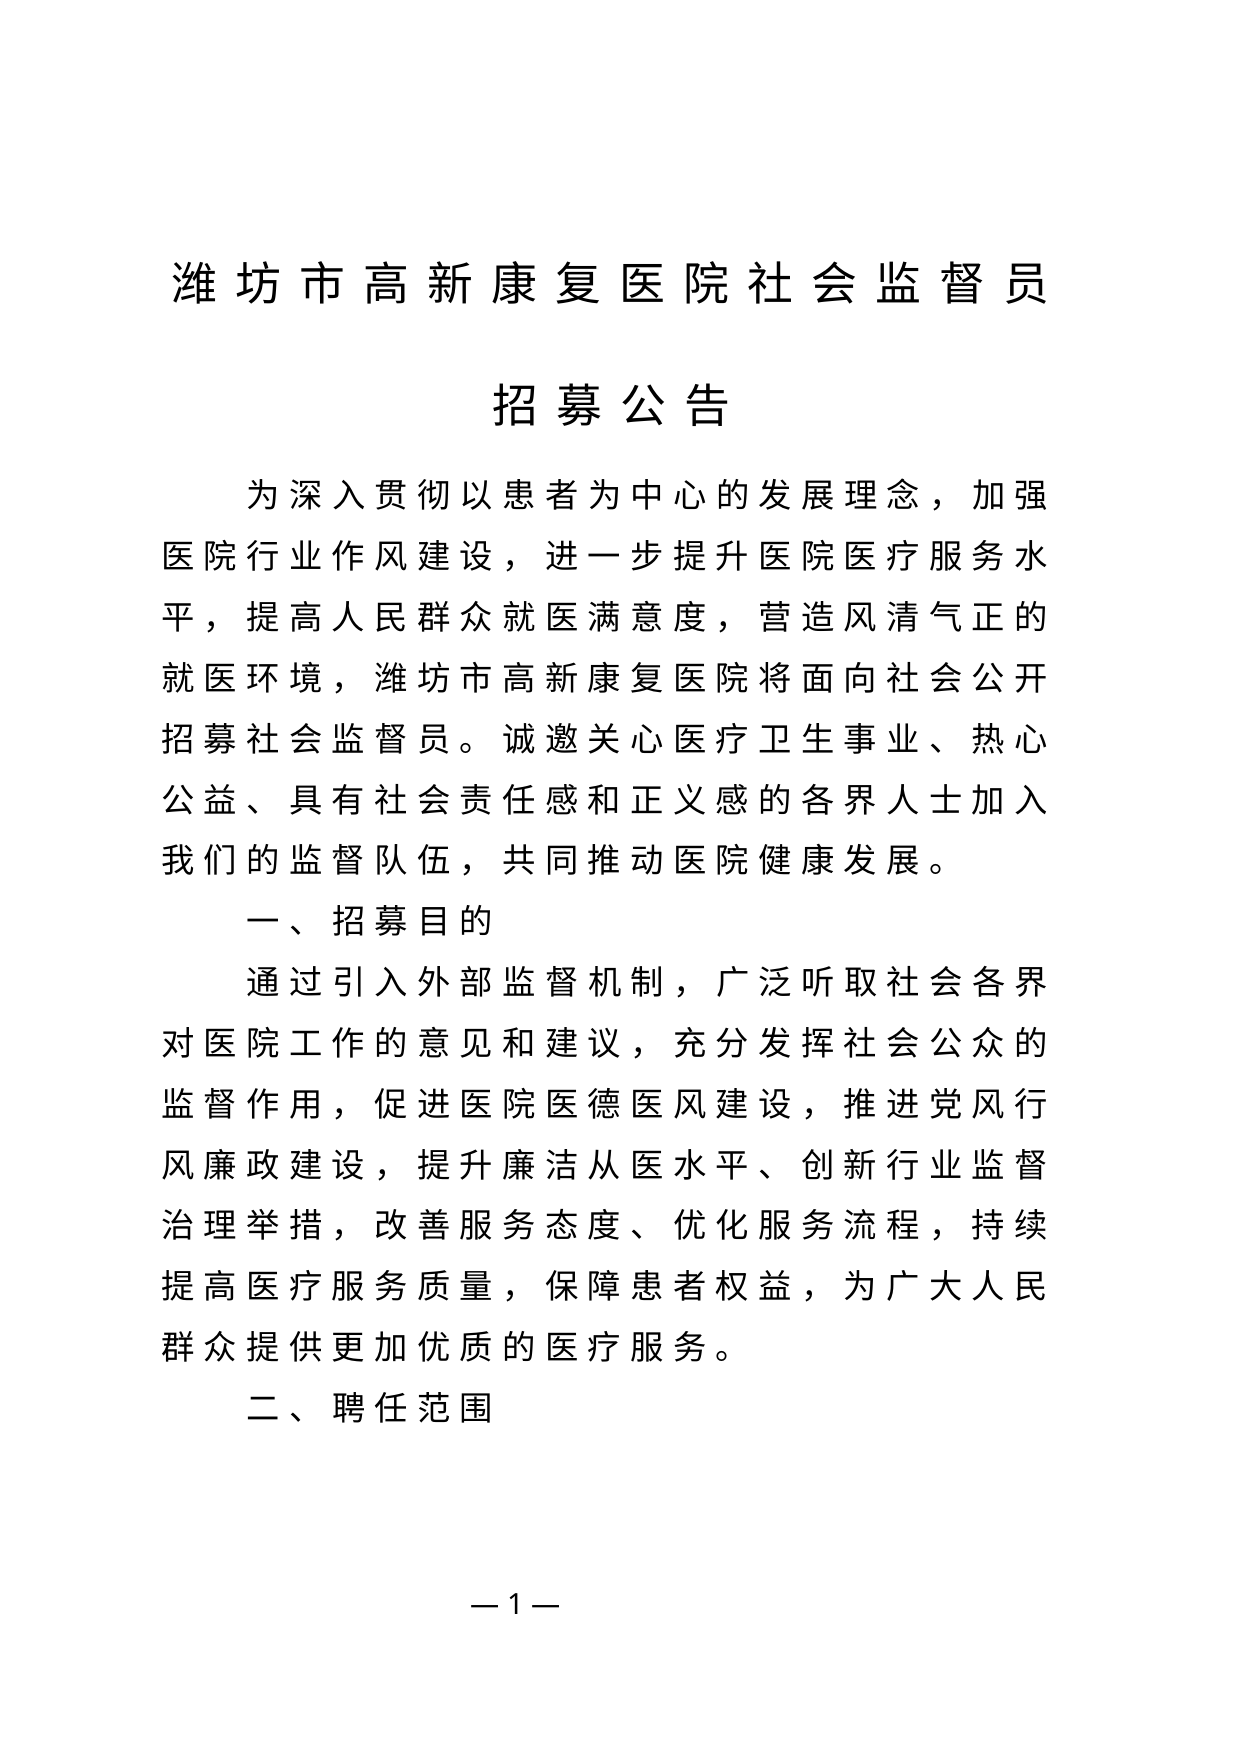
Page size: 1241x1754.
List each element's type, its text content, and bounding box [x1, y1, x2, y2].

text 为深入贯彻以患者为中心的发展理念，加强医院行业作风建设，进一步提升医院医疗服务水平，提高人民群众就医满意度，营造风清气正的就医环境，潍坊市高新康复医院将面向社会公开招募社会监督员。诚邀关心医疗卫生事业、热心公益、具有社会责任感和正义感的各界人士加入我们的监督队伍，共同推动医院健康发展。 [161, 463, 1079, 889]
text 潍坊市高新康复医院社会监督员招募公告 [161, 219, 1079, 463]
text 二、聘任范围 [161, 1375, 1079, 1436]
text 通过引入外部监督机制，广泛听取社会各界对医院工作的意见和建议，充分发挥社会公众的监督作用，促进医院医德医风建设，推进党风行风廉政建设，提升廉洁从医水平、创新行业监督治理举措，改善服务态度、优化服务流程，持续提高医疗服务质量，保障患者权益，为广大人民群众提供更加优质的医疗服务。 [161, 949, 1079, 1375]
text 一、招募目的 [161, 889, 1079, 949]
